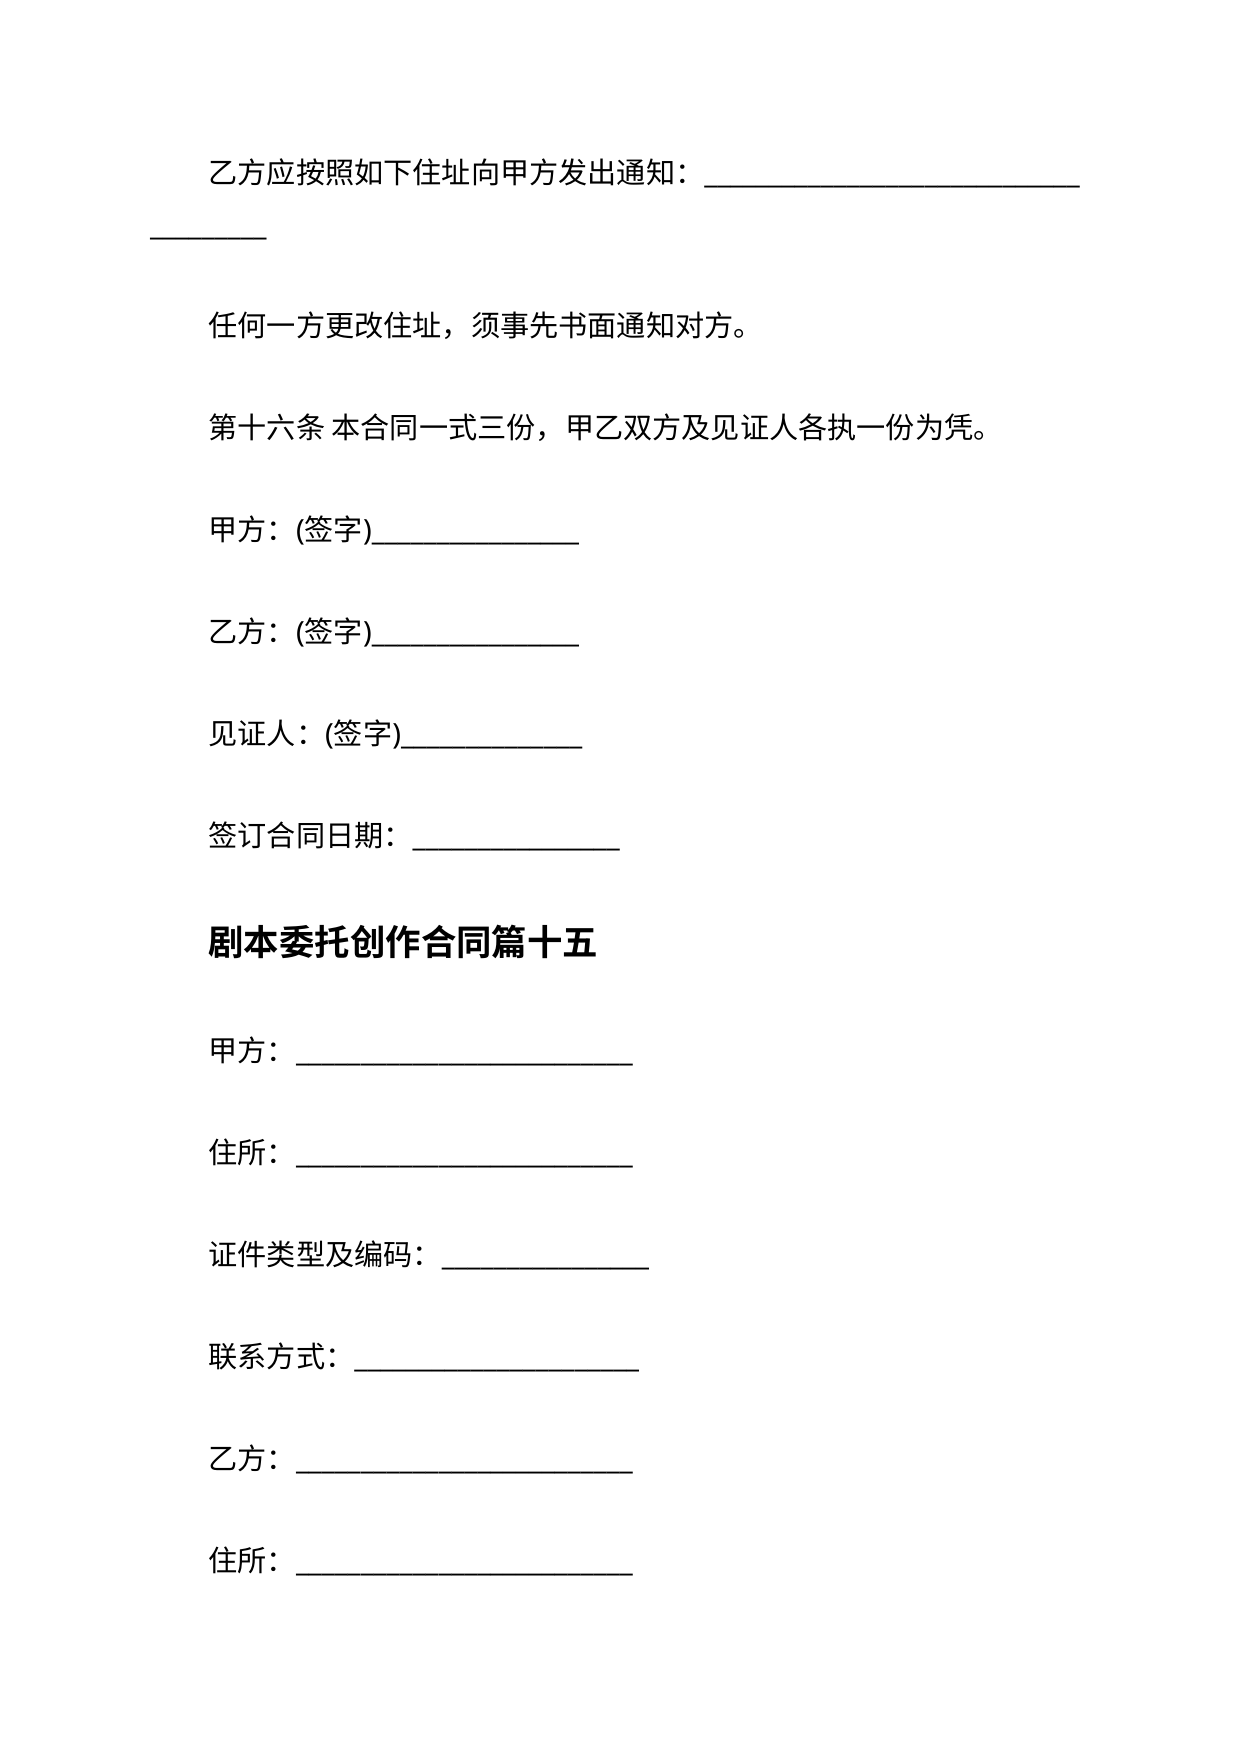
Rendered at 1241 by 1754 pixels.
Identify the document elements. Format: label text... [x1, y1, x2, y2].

text 第十六条 本合同一式三份，甲乙双方及见证人各执一份为凭。 [150, 404, 1090, 447]
text 乙方应按照如下住址向甲方发出通知：______________________________________ [150, 150, 1090, 244]
text 联系方式：______________________ [150, 1333, 1090, 1376]
text 甲方：__________________________ [150, 1028, 1090, 1070]
text 住所：__________________________ [150, 1537, 1090, 1580]
text 签订合同日期：________________ [150, 812, 1090, 854]
text 任何一方更改住址，须事先书面通知对方。 [150, 303, 1090, 345]
text 证件类型及编码：________________ [150, 1232, 1090, 1274]
text 剧本委托创作合同篇十五 [150, 914, 1090, 965]
text 见证人：(签字)______________ [150, 710, 1090, 753]
text 住所：__________________________ [150, 1129, 1090, 1172]
text 乙方：(签字)________________ [150, 608, 1090, 651]
text 甲方：(签字)________________ [150, 506, 1090, 549]
text 乙方：__________________________ [150, 1436, 1090, 1478]
